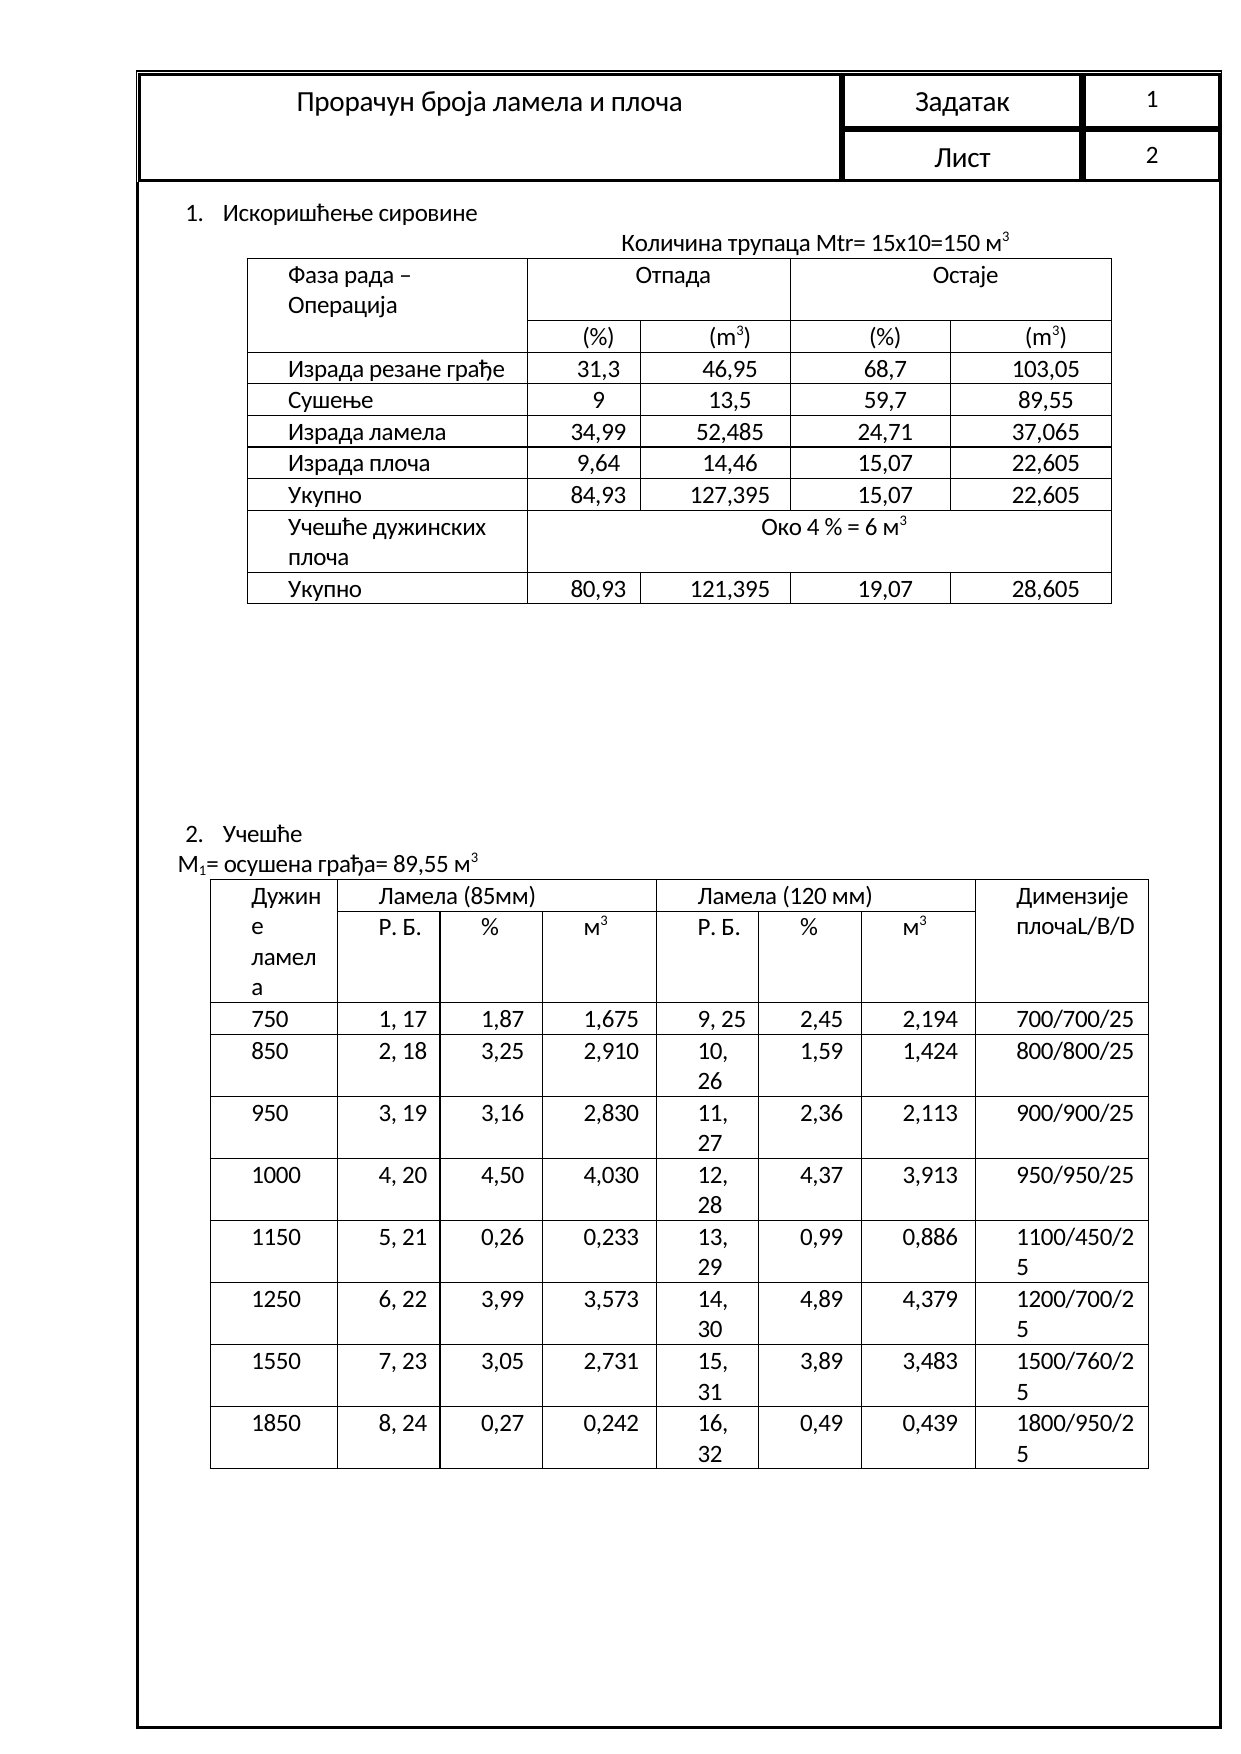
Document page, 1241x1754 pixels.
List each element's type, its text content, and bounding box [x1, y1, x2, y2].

table_cell 0,233 [543, 1221, 656, 1282]
table_cell 1,87 [441, 1003, 542, 1034]
table_cell Око 4 % = 6 м3 [528, 511, 1111, 572]
table_cell 1200/700/25 [976, 1283, 1148, 1344]
table_cell 89,55 [951, 384, 1111, 415]
table_cell 15, 31 [657, 1345, 758, 1406]
table_cell 1550 [211, 1345, 337, 1406]
table_cell 127,395 [641, 479, 790, 509]
table_cell 3,573 [543, 1283, 656, 1344]
table_cell 19,07 [791, 573, 950, 603]
list Искоришћење сировине [185, 197, 1211, 228]
table_cell 0,439 [862, 1407, 975, 1468]
table_cell 3,913 [862, 1159, 975, 1220]
table_cell 9, 25 [657, 1003, 758, 1034]
table_cell 11, 27 [657, 1097, 758, 1158]
table_cell (m3) [951, 321, 1111, 352]
table_cell 13,5 [641, 384, 790, 415]
table_cell 4,37 [759, 1159, 861, 1220]
table_cell 850 [211, 1035, 337, 1096]
table_cell 1,59 [759, 1035, 861, 1096]
table_cell Сушење [248, 384, 527, 415]
table_cell 22,605 [951, 479, 1111, 509]
table_cell Укупно [248, 479, 527, 509]
table_cell 1000 [211, 1159, 337, 1220]
table_cell 2,45 [759, 1003, 861, 1034]
table_cell 5, 21 [338, 1221, 439, 1282]
table_cell 4, 20 [338, 1159, 439, 1220]
table_cell 31,3 [528, 353, 640, 383]
list Учешће [185, 818, 1211, 848]
table_cell 0,242 [543, 1407, 656, 1468]
table_cell 84,93 [528, 479, 640, 509]
table_cell м3 [543, 912, 656, 1002]
table_cell Р. Б. [338, 912, 439, 1002]
table_cell 1850 [211, 1407, 337, 1468]
table_cell 24,71 [791, 416, 950, 446]
list M1= осушена грађа= 89,55 м3 [177, 848, 1211, 879]
table_cell 9 [528, 384, 640, 415]
table_header Фаза рада – Операција [248, 259, 527, 352]
table_cell 950 [211, 1097, 337, 1158]
table_cell 3,99 [441, 1283, 542, 1344]
table_cell 750 [211, 1003, 337, 1034]
list Количина трупаца Мtr= 15x10=150 м3 [177, 228, 1211, 258]
table_cell 1250 [211, 1283, 337, 1344]
table_cell Израда резане грађе [248, 353, 527, 383]
table_cell 950/950/25 [976, 1159, 1148, 1220]
table_cell 52,485 [641, 416, 790, 446]
table_cell 1, 17 [338, 1003, 439, 1034]
table_cell 2,113 [862, 1097, 975, 1158]
table_cell 3,89 [759, 1345, 861, 1406]
table_cell 103,05 [951, 353, 1111, 383]
table_cell 15,07 [791, 479, 950, 509]
table_cell Укупно [248, 573, 527, 603]
table_cell 1500/760/25 [976, 1345, 1148, 1406]
table_cell 16, 32 [657, 1407, 758, 1468]
table_cell 46,95 [641, 353, 790, 383]
table_cell 4,379 [862, 1283, 975, 1344]
table_cell 700/700/25 [976, 1003, 1148, 1034]
table_cell 1100/450/25 [976, 1221, 1148, 1282]
table_cell 13, 29 [657, 1221, 758, 1282]
table_cell (m3) [641, 321, 790, 352]
table_cell Р. Б. [657, 912, 758, 1002]
table_cell 3,16 [441, 1097, 542, 1158]
table_header Ламела (85мм) [338, 880, 656, 911]
table_cell % [759, 912, 861, 1002]
table_cell 0,26 [441, 1221, 542, 1282]
table_cell 6, 22 [338, 1283, 439, 1344]
table_cell 1,424 [862, 1035, 975, 1096]
table_cell 2,830 [543, 1097, 656, 1158]
table_cell 3, 19 [338, 1097, 439, 1158]
table_cell 2, 18 [338, 1035, 439, 1096]
table_cell 9,64 [528, 448, 640, 478]
table_header Димензије плочаL/B/D [976, 880, 1148, 1002]
table_cell 2,194 [862, 1003, 975, 1034]
table_cell % [441, 912, 542, 1002]
table_cell 34,99 [528, 416, 640, 446]
table_cell 3,483 [862, 1345, 975, 1406]
table_cell 10, 26 [657, 1035, 758, 1096]
table_cell (%) [528, 321, 640, 352]
table_cell 1150 [211, 1221, 337, 1282]
table_cell 2,36 [759, 1097, 861, 1158]
table_cell 22,605 [951, 448, 1111, 478]
table_cell 7, 23 [338, 1345, 439, 1406]
table_cell 800/800/25 [976, 1035, 1148, 1096]
table_cell 4,50 [441, 1159, 542, 1220]
table_cell Израда плоча [248, 448, 527, 478]
table_header Ламела (120 мм) [657, 880, 975, 911]
table_cell Израда ламела [248, 416, 527, 446]
table_cell 28,605 [951, 573, 1111, 603]
table_cell 80,93 [528, 573, 640, 603]
table_cell 4,89 [759, 1283, 861, 1344]
table_cell 0,27 [441, 1407, 542, 1468]
table_cell 4,030 [543, 1159, 656, 1220]
table_header Отпада [528, 259, 790, 320]
table_cell 15,07 [791, 448, 950, 478]
table_cell 14, 30 [657, 1283, 758, 1344]
table_cell 3,25 [441, 1035, 542, 1096]
table_cell Учешће дужинских плоча [248, 511, 527, 572]
table_header Дужине ламела [211, 880, 337, 1002]
table_cell 900/900/25 [976, 1097, 1148, 1158]
table_cell 1,675 [543, 1003, 656, 1034]
table_cell 3,05 [441, 1345, 542, 1406]
table_cell 12, 28 [657, 1159, 758, 1220]
table_cell 121,395 [641, 573, 790, 603]
table_cell 14,46 [641, 448, 790, 478]
table_cell 0,49 [759, 1407, 861, 1468]
table_cell (%) [791, 321, 950, 352]
table_cell 37,065 [951, 416, 1111, 446]
table_cell 8, 24 [338, 1407, 439, 1468]
table_cell 1800/950/25 [976, 1407, 1148, 1468]
table_cell 59,7 [791, 384, 950, 415]
table_cell м3 [862, 912, 975, 1002]
table_cell 0,886 [862, 1221, 975, 1282]
table_cell 0,99 [759, 1221, 861, 1282]
table_cell 2,910 [543, 1035, 656, 1096]
table_header Остаје [791, 259, 1111, 320]
table_cell 68,7 [791, 353, 950, 383]
table_cell 2,731 [543, 1345, 656, 1406]
